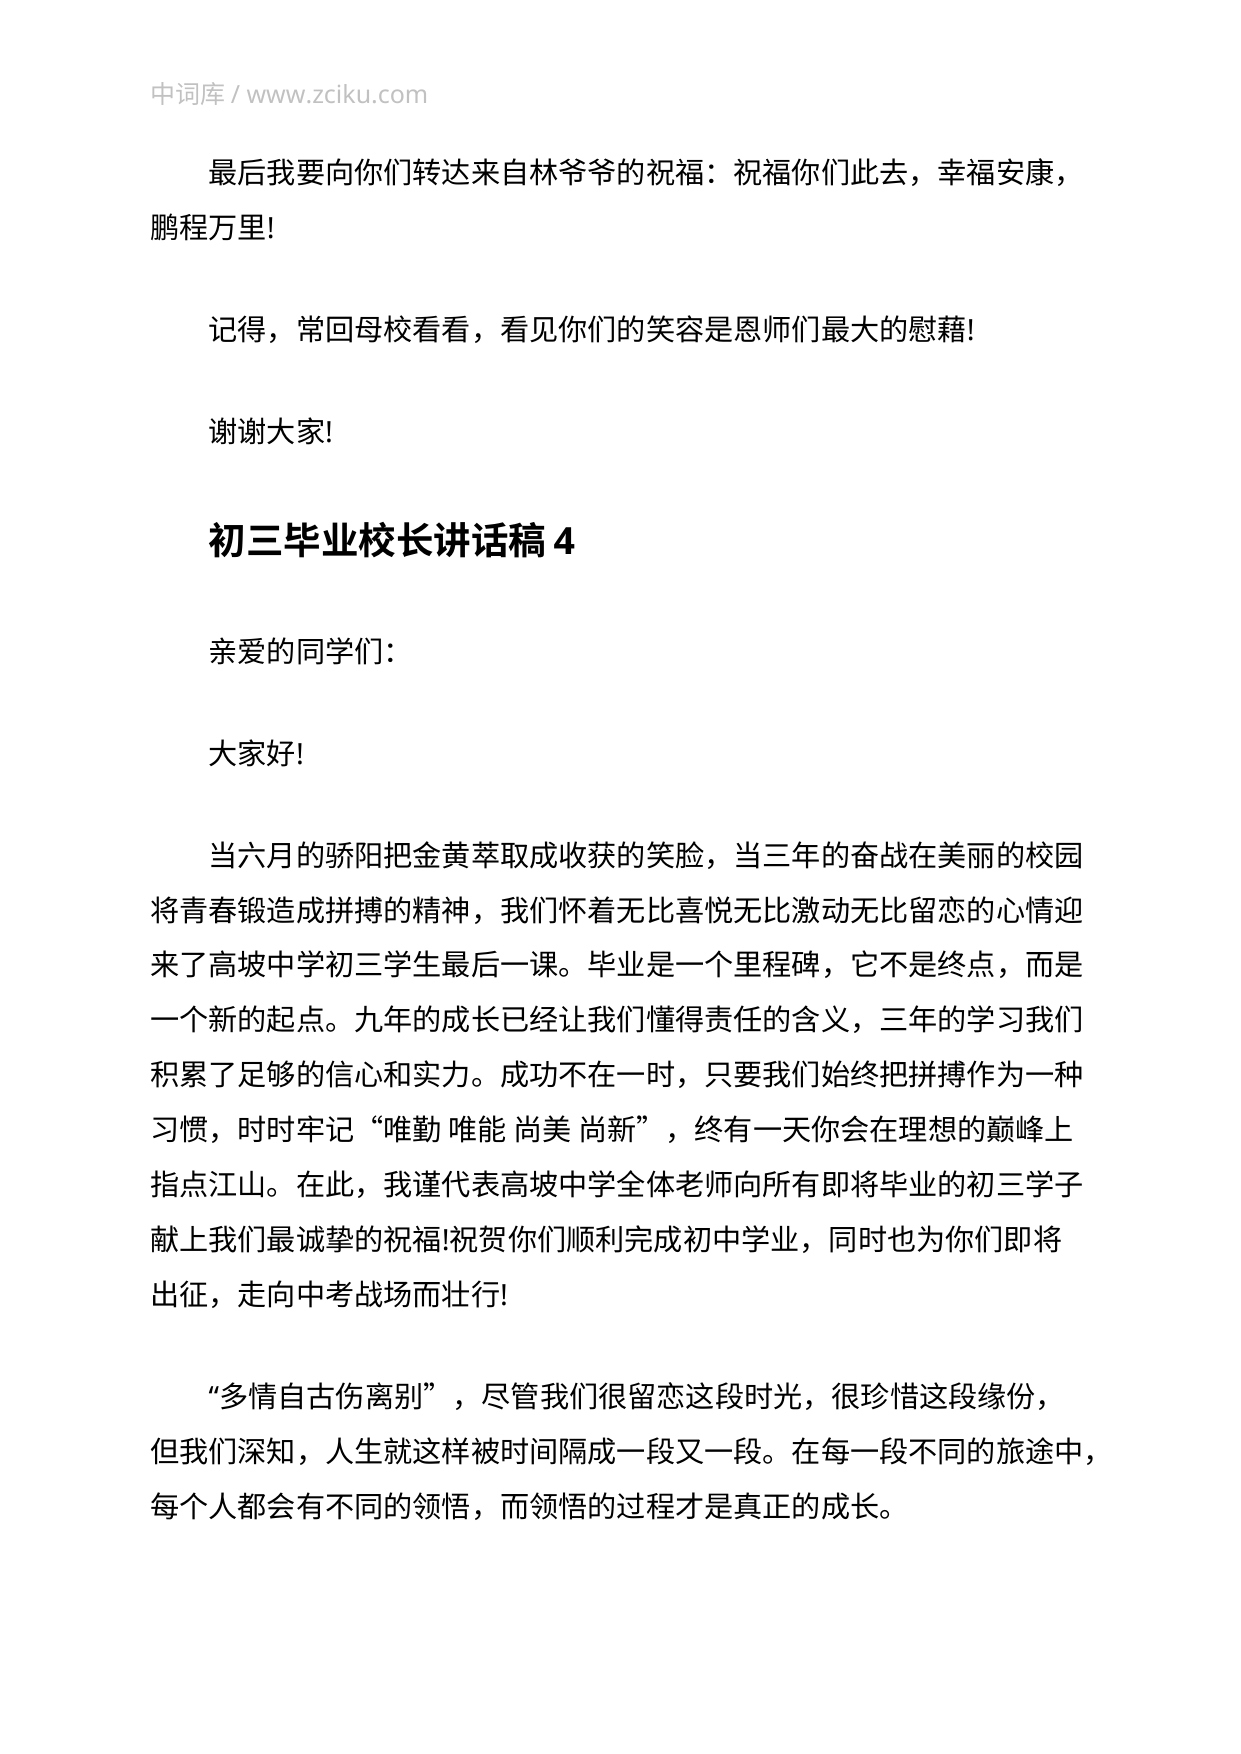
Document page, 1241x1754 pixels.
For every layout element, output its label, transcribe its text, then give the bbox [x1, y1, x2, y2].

text 大家好! [150, 730, 1090, 773]
text 初三毕业校长讲话稿4 [150, 511, 1090, 565]
text “多情自古伤离别”，尽管我们很留恋这段时光，很珍惜这段缘份，但我们深知，人生就这样被时间隔成一段又一段。在每一段不同的旅途中，每个人都会有不同的领悟，而领悟的过程才是真正的成长。 [150, 1373, 1090, 1526]
text 谢谢大家! [150, 409, 1090, 451]
text 最后我要向你们转达来自林爷爷的祝福：祝福你们此去，幸福安康，鹏程万里! [150, 150, 1090, 247]
text 记得，常回母校看看，看见你们的笑容是恩师们最大的慰藉! [150, 307, 1090, 349]
text 当六月的骄阳把金黄萃取成收获的笑脸，当三年的奋战在美丽的校园将青春锻造成拼搏的精神，我们怀着无比喜悦无比激动无比留恋的心情迎来了高坡中学初三学生最后一课。毕业是一个里程碑，它不是终点，而是一个新的起点。九年的成长已经让我们懂得责任的含义，三年的学习我们积累了足够的信心和实力。成功不在一时，只要我们始终把拼搏作为一种习惯，时时牢记“唯勤 唯能 尚美 尚新”，终有一天你会在理想的巅峰上指点江山。在此，我谨代表高坡中学全体老师向所有即将毕业的初三学子献上我们最诚挚的祝福!祝贺你们顺利完成初中学业，同时也为你们即将出征，走向中考战场而壮行! [150, 832, 1090, 1314]
text 亲爱的同学们： [150, 628, 1090, 671]
